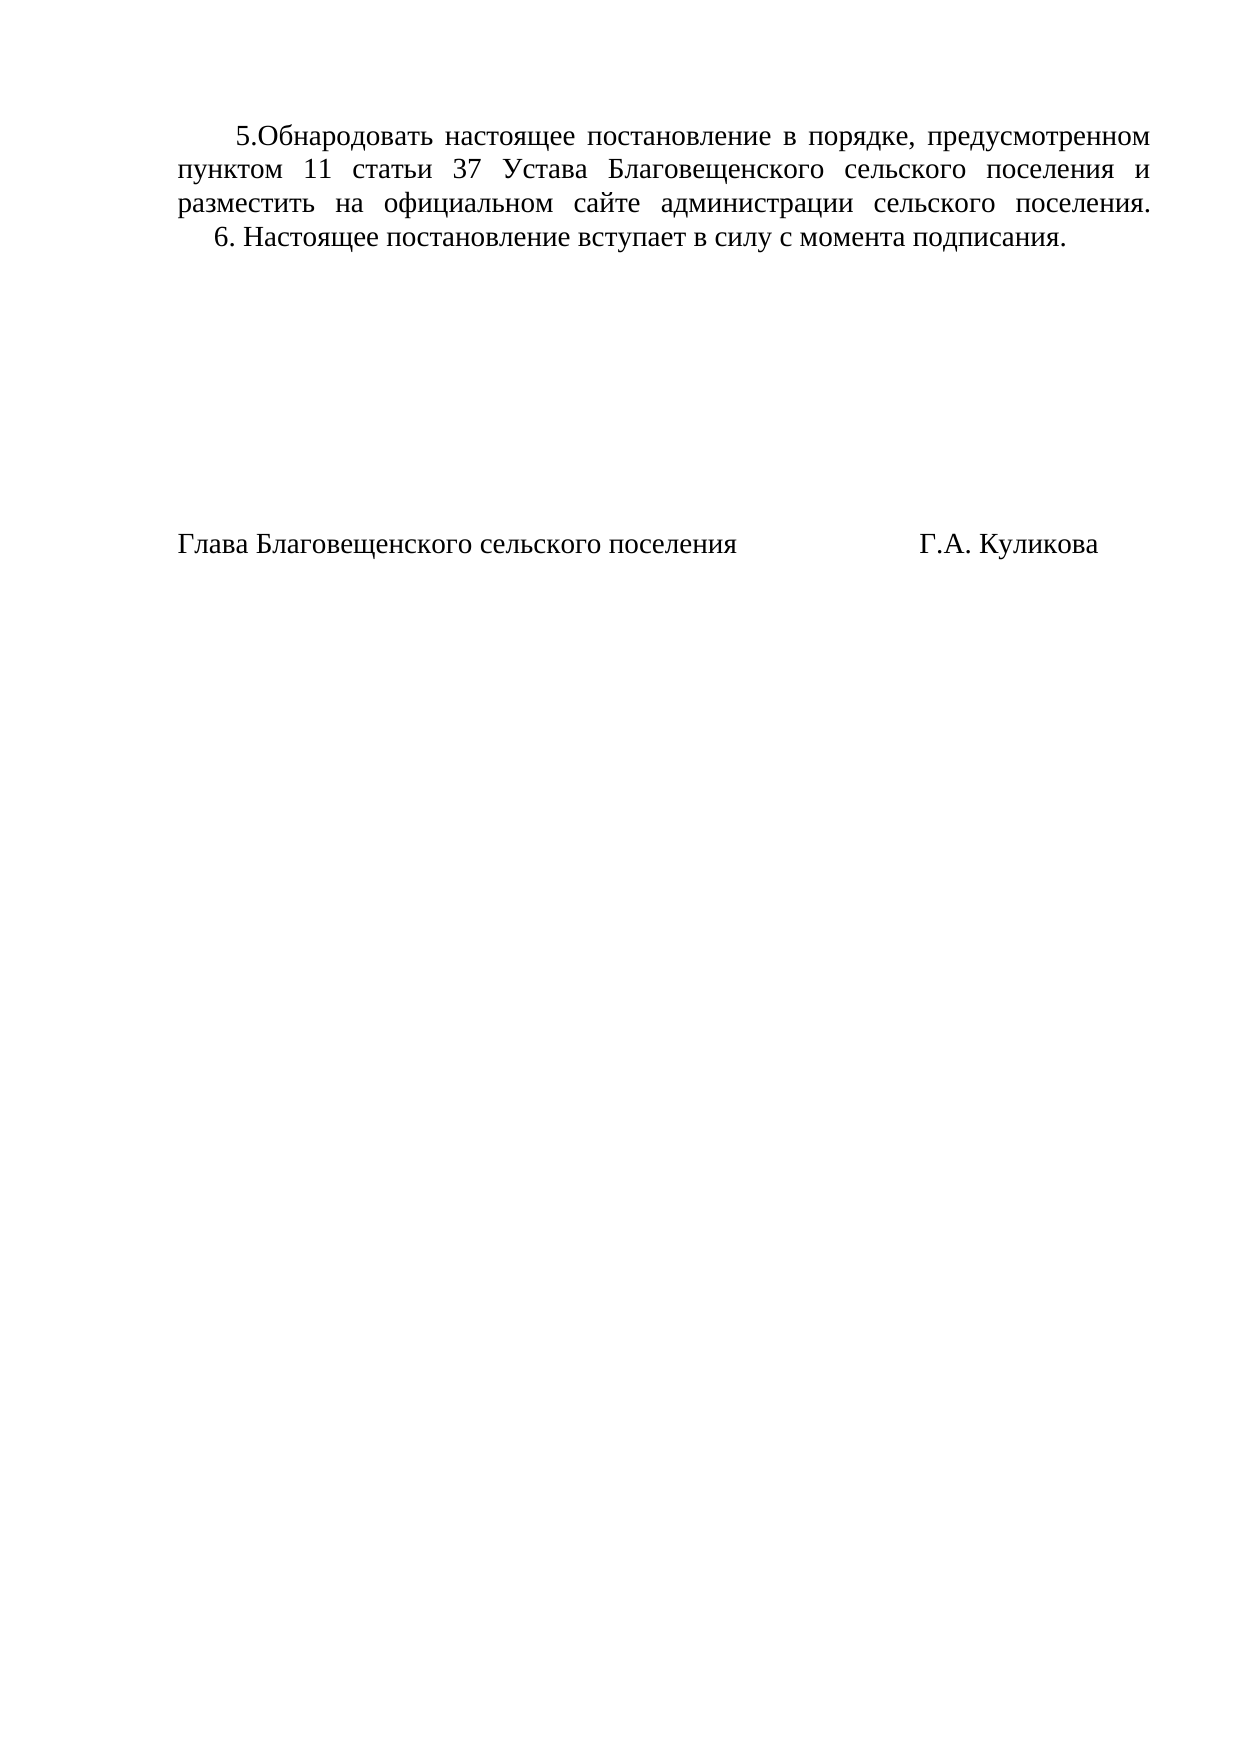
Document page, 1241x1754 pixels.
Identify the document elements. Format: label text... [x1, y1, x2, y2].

text Глава Благовещенского сельского поселения Г.А. Куликова [177, 472, 1152, 604]
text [177, 118, 1152, 252]
